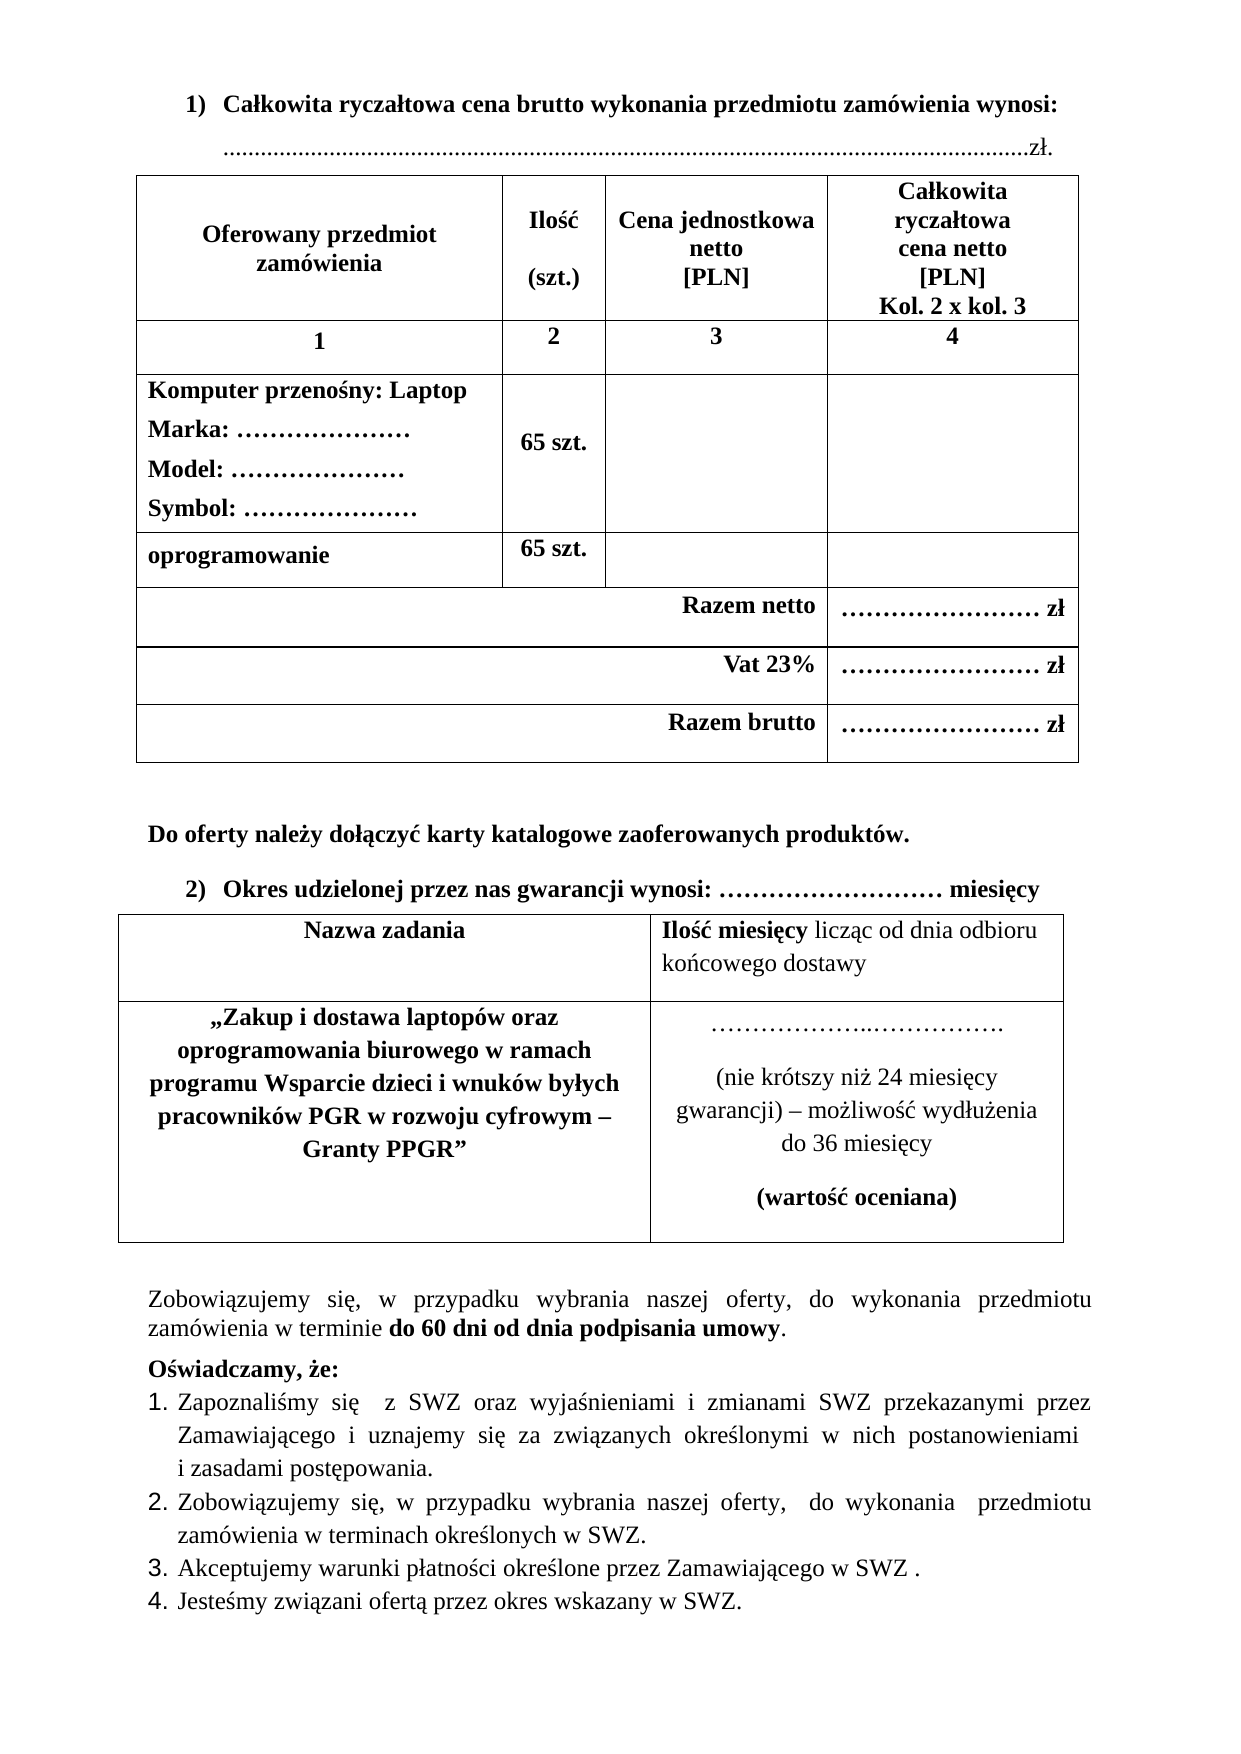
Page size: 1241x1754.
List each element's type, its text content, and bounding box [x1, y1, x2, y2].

list Okres udzielonej przez nas gwarancji wynosi: ……………………… miesięcy [185, 874, 1092, 903]
list Zobowiązujemy się, w przypadku wybrania naszej oferty, do wykonania przedmiotu zamówienia w terminach określonych w SWZ. [148, 1487, 1092, 1548]
table_cell [828, 533, 1078, 587]
table_cell 2 [503, 321, 605, 374]
list Całkowita ryczałtowa cena brutto wykonania przedmiotu zamówienia wynosi: [185, 89, 1092, 117]
table_cell 65 szt. [503, 533, 605, 587]
list Jesteśmy związani ofertą przez okres wskazany w SWZ. [148, 1586, 1092, 1615]
table_cell Vat 23% [137, 648, 827, 704]
table_cell „Zakup i dostawa laptopów oraz oprogramowania biurowego w ramach programu Wsparcie dzieci i wnuków byłych pracowników PGR w rozwoju cyfrowym – Granty PPGR” [119, 1002, 650, 1242]
table_cell 65 szt. [503, 375, 605, 532]
text Do oferty należy dołączyć karty katalogowe zaoferowanych produktów. [148, 819, 1092, 848]
table_cell Razem brutto [137, 705, 827, 762]
list Akceptujemy warunki płatności określone przez Zamawiającego w SWZ . [148, 1553, 1092, 1582]
table_cell …………………… zł [828, 705, 1078, 762]
table_cell [828, 375, 1078, 532]
table_header Cena jednostkowa netto [PLN] [606, 176, 827, 320]
list Zapoznaliśmy się z SWZ oraz wyjaśnieniami i zmianami SWZ przekazanymi przez Zamawiającego i uznajemy się za związanych określonymi w nich postanowieniami i zasadami postępowania. [148, 1387, 1092, 1482]
table_cell [606, 533, 827, 587]
text Zobowiązujemy się, w przypadku wybrania naszej oferty, do wykonania przedmiotu zamówienia w terminie do 60 dni od dnia podpisania umowy. [148, 1284, 1092, 1342]
table_cell ………………..……………. (nie krótszy niż 24 miesięcy gwarancji) – możliwość wydłużenia do 36 miesięcy (wartość oceniana) [651, 1002, 1063, 1242]
table_header Ilość (szt.) [503, 176, 605, 320]
text Oświadczamy, że: [148, 1354, 1092, 1383]
table_cell Komputer przenośny: Laptop Marka: ………………… Model: ………………… Symbol: ………………… [137, 375, 502, 532]
table_cell …………………… zł [828, 588, 1078, 646]
table_cell 4 [828, 321, 1078, 374]
table_cell …………………… zł [828, 648, 1078, 704]
list .................................................................................................................................zł. [223, 132, 1092, 161]
table_cell 1 [137, 321, 502, 374]
table_cell oprogramowanie [137, 533, 502, 587]
table_header Nazwa zadania [119, 915, 650, 1001]
table_cell 3 [606, 321, 827, 374]
table_header Ilość miesięcy licząc od dnia odbioru końcowego dostawy [651, 915, 1063, 1001]
table_header Oferowany przedmiot zamówienia [137, 176, 502, 320]
table_cell Razem netto [137, 588, 827, 646]
table_header Całkowita ryczałtowa cena netto [PLN] Kol. 2 x kol. 3 [828, 176, 1078, 320]
table_cell [606, 375, 827, 532]
